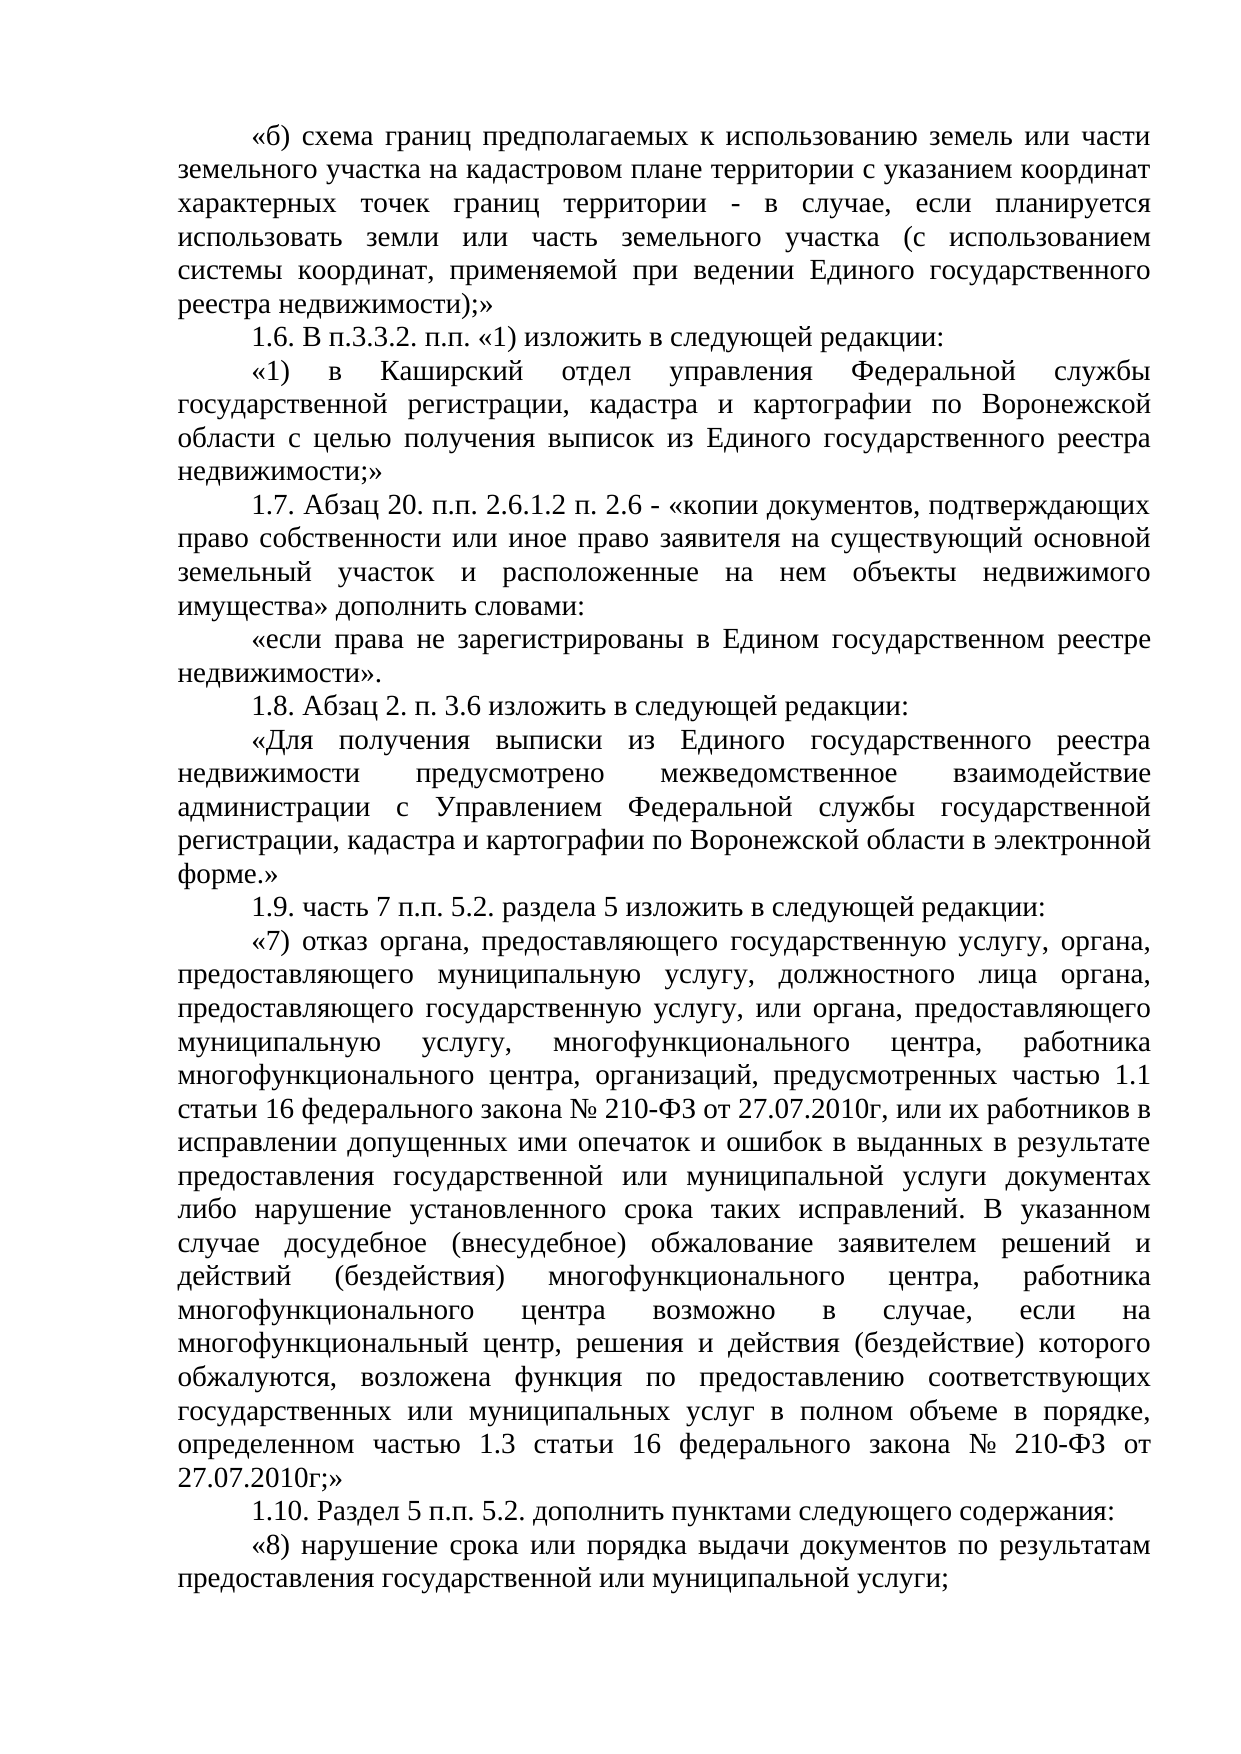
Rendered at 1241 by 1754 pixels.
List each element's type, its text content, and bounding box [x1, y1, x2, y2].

text «если права не зарегистрированы в Едином государственном реестре недвижимости». [177, 621, 1152, 688]
text 1.9. часть 7 п.п. 5.2. раздела 5 изложить в следующей редакции: [177, 889, 1152, 923]
text 1.7. Абзац 20. п.п. 2.6.1.2 п. 2.6 - «копии документов, подтверждающих право собственности или иное право заявителя на существующий основной земельный участок и расположенные на нем объекты недвижимого имущества» дополнить словами: [177, 487, 1152, 621]
text 1.6. В п.3.3.2. п.п. «1) изложить в следующей редакции: [177, 319, 1152, 353]
text «Для получения выписки из Единого государственного реестра недвижимости предусмотрено межведомственное взаимодействие администрации с Управлением Федеральной службы государственной регистрации, кадастра и картографии по Воронежской области в электронной форме.» [177, 722, 1152, 889]
text «б) схема границ предполагаемых к использованию земель или части земельного участка на кадастровом плане территории с указанием координат характерных точек границ территории - в случае, если планируется использовать земли или часть земельного участка (с использованием системы координат, применяемой при ведении Единого государственного реестра недвижимости);» [177, 118, 1152, 319]
text «1) в Каширский отдел управления Федеральной службы государственной регистрации, кадастра и картографии по Воронежской области с целью получения выписок из Единого государственного реестра недвижимости;» [177, 353, 1152, 487]
text «7) отказ органа, предоставляющего государственную услугу, органа, предоставляющего муниципальную услугу, должностного лица органа, предоставляющего государственную услугу, или органа, предоставляющего муниципальную услугу, многофункционального центра, работника многофункционального центра, организаций, предусмотренных частью 1.1 статьи 16 федерального закона № 210-ФЗ от 27.07.2010г, или их работников в исправлении допущенных ими опечаток и ошибок в выданных в результате предоставления государственной или муниципальной услуги документах либо нарушение установленного срока таких исправлений. В указанном случае досудебное (внесудебное) обжалование заявителем решений и действий (бездействия) многофункционального центра, работника многофункционального центра возможно в случае, если на многофункциональный центр, решения и действия (бездействие) которого обжалуются, возложена функция по предоставлению соответствующих государственных или муниципальных услуг в полном объеме в порядке, определенном частью 1.3 статьи 16 федерального закона № 210-ФЗ от 27.07.2010г;» [177, 923, 1152, 1493]
text «8) нарушение срока или порядка выдачи документов по результатам предоставления государственной или муниципальной услуги; [177, 1527, 1152, 1594]
text 1.8. Абзац 2. п. 3.6 изложить в следующей редакции: [177, 688, 1152, 722]
text 1.10. Раздел 5 п.п. 5.2. дополнить пунктами следующего содержания: [177, 1493, 1152, 1527]
